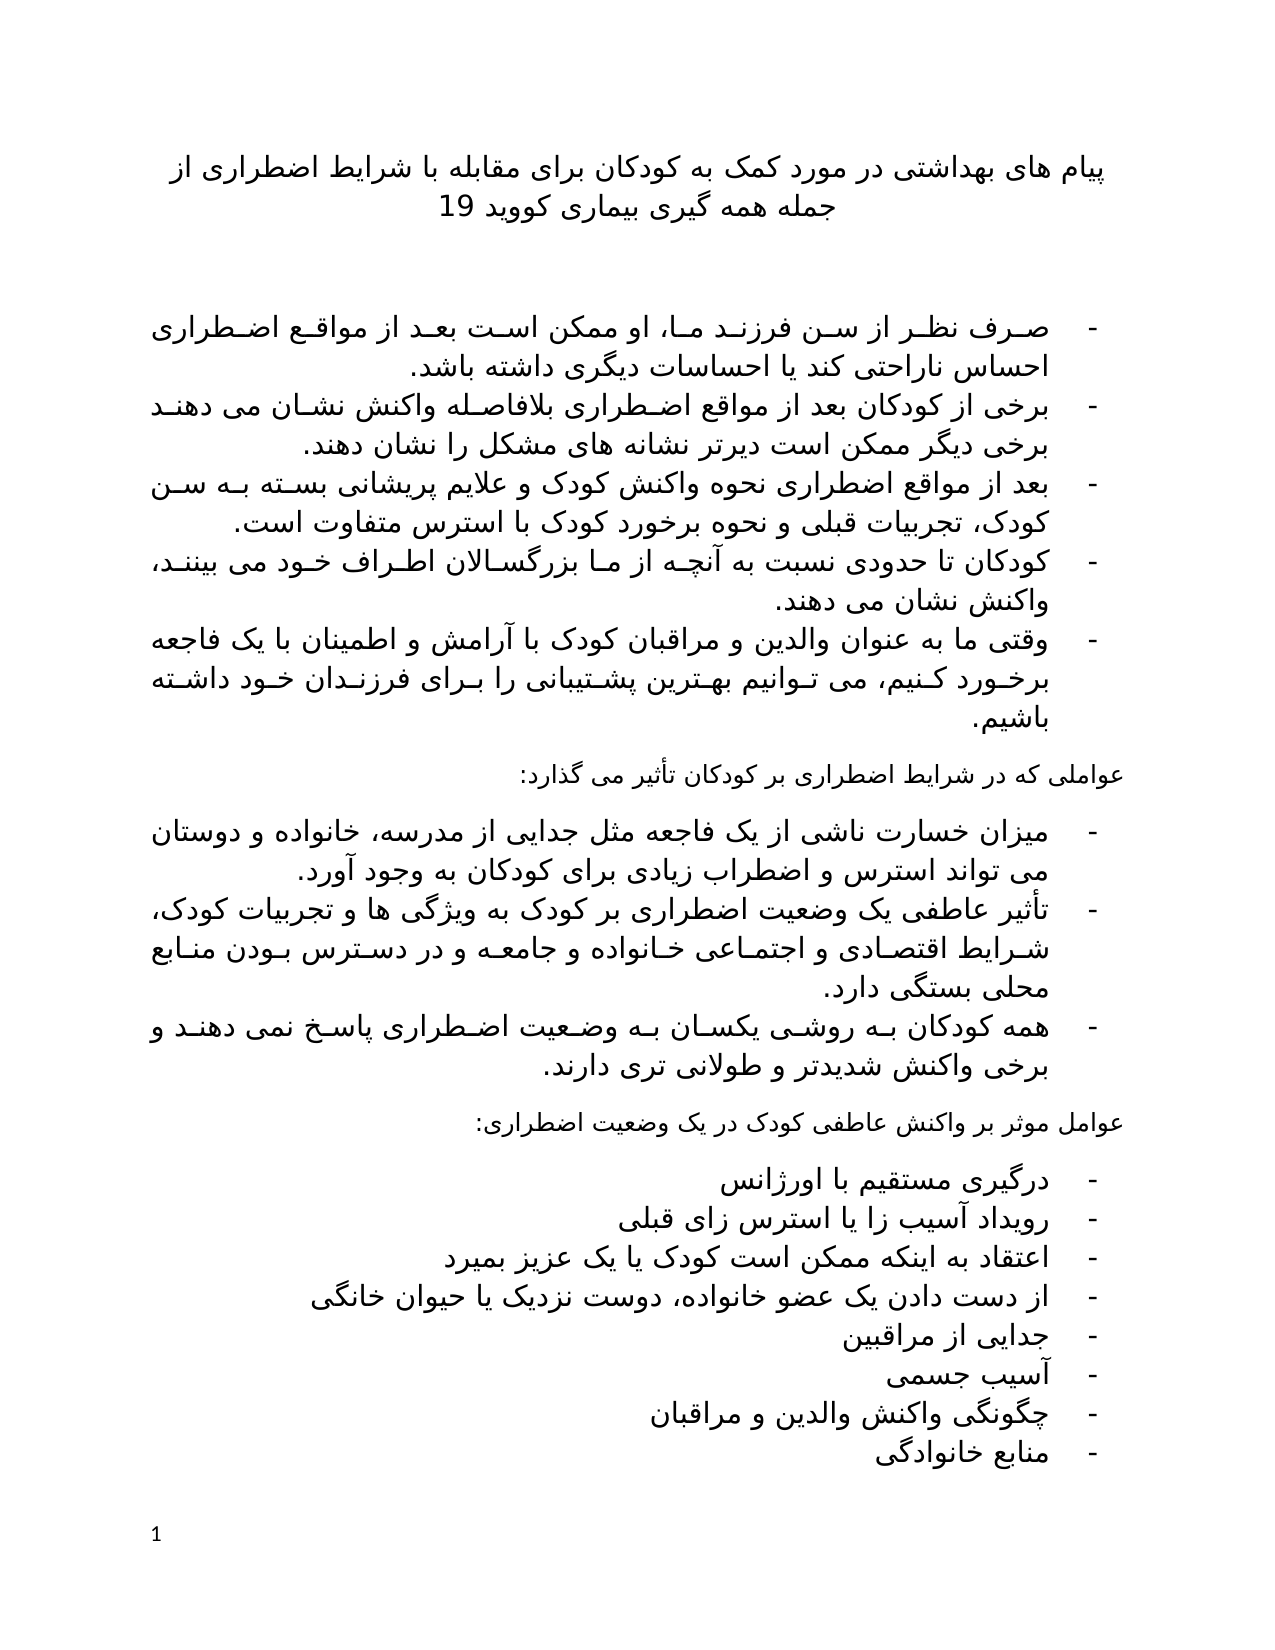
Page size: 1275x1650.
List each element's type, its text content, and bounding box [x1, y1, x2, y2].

list کودکان تا حدودی نسبت به آنچه از ما بزرگسالان اطراف خود می بینند، واکنش نشان می دهند. [150, 544, 1087, 617]
list از دست دادن یک عضو خانواده، دوست نزدیک یا حیوان خانگی [150, 1279, 1087, 1313]
list جدایی از مراقبین [150, 1318, 1087, 1352]
list تأثیر عاطفی یک وضعیت اضطراری بر کودک به ویژگی ها و تجربیات کودک، شرایط اقتصادی و اجتماعی خانواده و جامعه و در دسترس بودن منابع محلی بستگی دارد. [150, 892, 1087, 1004]
list آسیب جسمی [150, 1357, 1087, 1391]
list اعتقاد به اینکه ممکن است کودک یا یک عزیز بمیرد [150, 1240, 1087, 1274]
list وقتی ما به عنوان والدین و مراقبان کودک با آرامش و اطمینان با یک فاجعه برخورد کنیم، می توانیم بهترین پشتیبانی را برای فرزندان خود داشته باشیم. [150, 622, 1087, 734]
list صرف نظر از سن فرزند ما، او ممکن است بعد از مواقع اضطراری احساس ناراحتی کند یا احساسات دیگری داشته باشد. [150, 311, 1087, 383]
list درگیری مستقیم با اورژانس [150, 1162, 1087, 1196]
list بعد از مواقع اضطراری نحوه واکنش کودک و علایم پریشانی بسته به سن کودک، تجربیات قبلی و نحوه برخورد کودک با استرس متفاوت است. [150, 466, 1087, 539]
list رویداد آسیب زا یا استرس زای قبلی [150, 1201, 1087, 1235]
list چگونگی واکنش والدین و مراقبان [150, 1396, 1087, 1430]
text عوامل موثر بر واکنش عاطفی کودک در یک وضعیت اضطراری: [150, 1108, 1125, 1137]
list برخی از کودکان بعد از مواقع اضطراری بلافاصله واکنش نشان می دهند برخی دیگر ممکن است دیرتر نشانه های مشکل را نشان دهند. [150, 388, 1087, 461]
list میزان خسارت ناشی از یک فاجعه مثل جدایی از مدرسه، خانواده و دوستان می تواند استرس و اضطراب زیادی برای کودکان به وجود آورد. [150, 814, 1087, 887]
list همه کودکان به روشی یکسان به وضعیت اضطراری پاسخ نمی دهند و برخی واکنش شدیدتر و طولانی تری دارند. [150, 1009, 1087, 1082]
text عواملی که در شرایط اضطراری بر کودکان تأثیر می گذارد: [150, 760, 1125, 789]
list منابع خانوادگی [150, 1435, 1087, 1469]
text پیام های بهداشتی در مورد کمک به کودکان برای مقابله با شرایط اضطراری از جمله همه گیری بیماری کووید 19 [150, 150, 1125, 223]
